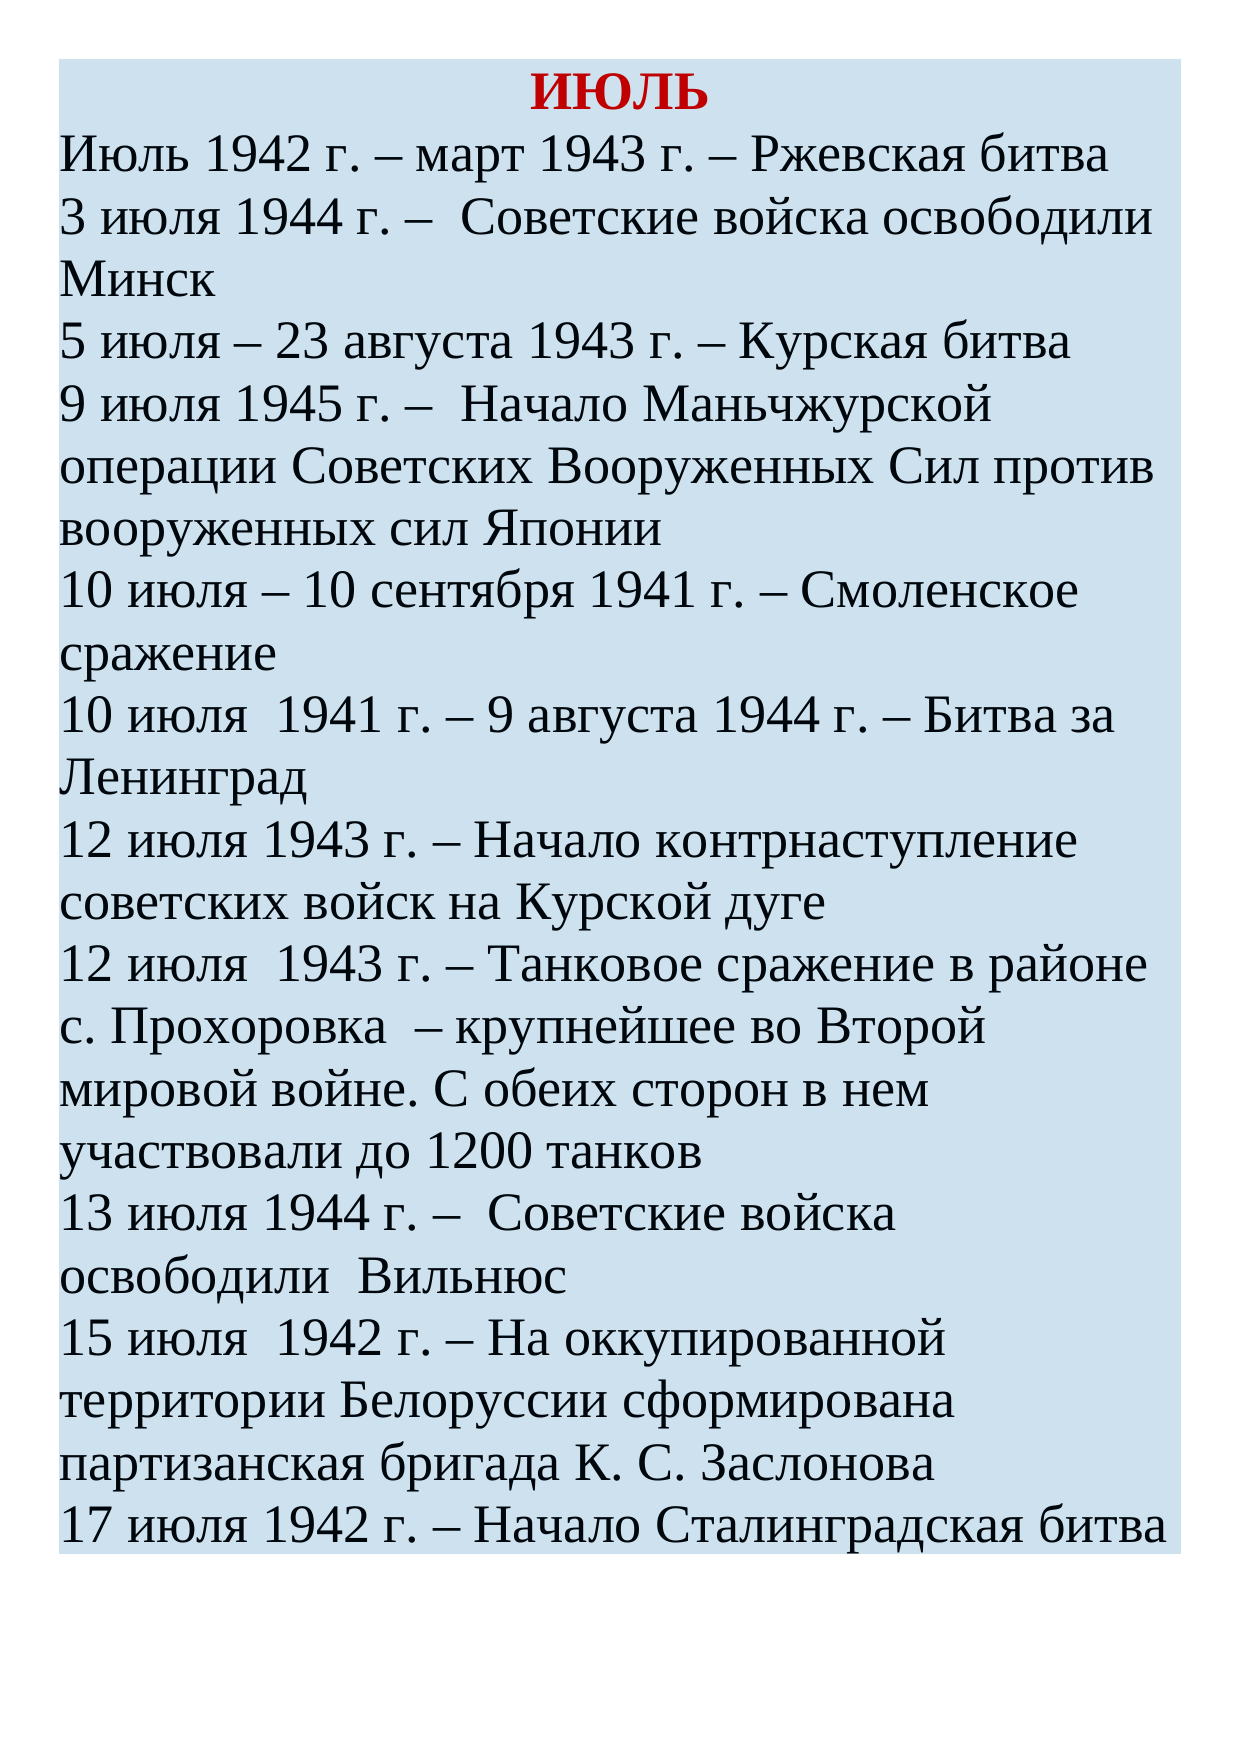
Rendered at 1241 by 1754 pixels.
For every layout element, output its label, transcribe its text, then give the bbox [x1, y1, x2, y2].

text Июль 1942 г. – март 1943 г. – Ржевская битва [59, 121, 1181, 184]
text 9 июля 1945 г. – Начало Маньчжурской операции Советских Вооруженных Сил против вооруженных сил Японии [59, 371, 1181, 557]
text ИЮЛЬ [59, 59, 1181, 121]
text 3 июля 1944 г. – Советские войска освободили Минск [59, 184, 1181, 308]
text 12 июля 1943 г. – Начало контрнаступление советских войск на Курской дуге [59, 807, 1181, 931]
text 15 июля 1942 г. – На оккупированной территории Белоруссии сформирована партизанская бригада К. С. Заслонова [59, 1305, 1181, 1492]
text 12 июля 1943 г. – Танковое сражение в районе с. Прохоровка – крупнейшее во Второй мировой войне. С обеих сторон в нем участвовали до 1200 танков [59, 931, 1181, 1180]
text 17 июля 1942 г. – Начало Сталинградская битва [59, 1492, 1181, 1554]
text 5 июля – 23 августа 1943 г. – Курская битва [59, 308, 1181, 371]
text 13 июля 1944 г. – Советские войска освободили Вильнюс [59, 1180, 1181, 1305]
text 10 июля – 10 сентября 1941 г. – Смоленское сражение [59, 557, 1181, 682]
text 10 июля 1941 г. – 9 августа 1944 г. – Битва за Ленинград [59, 682, 1181, 807]
